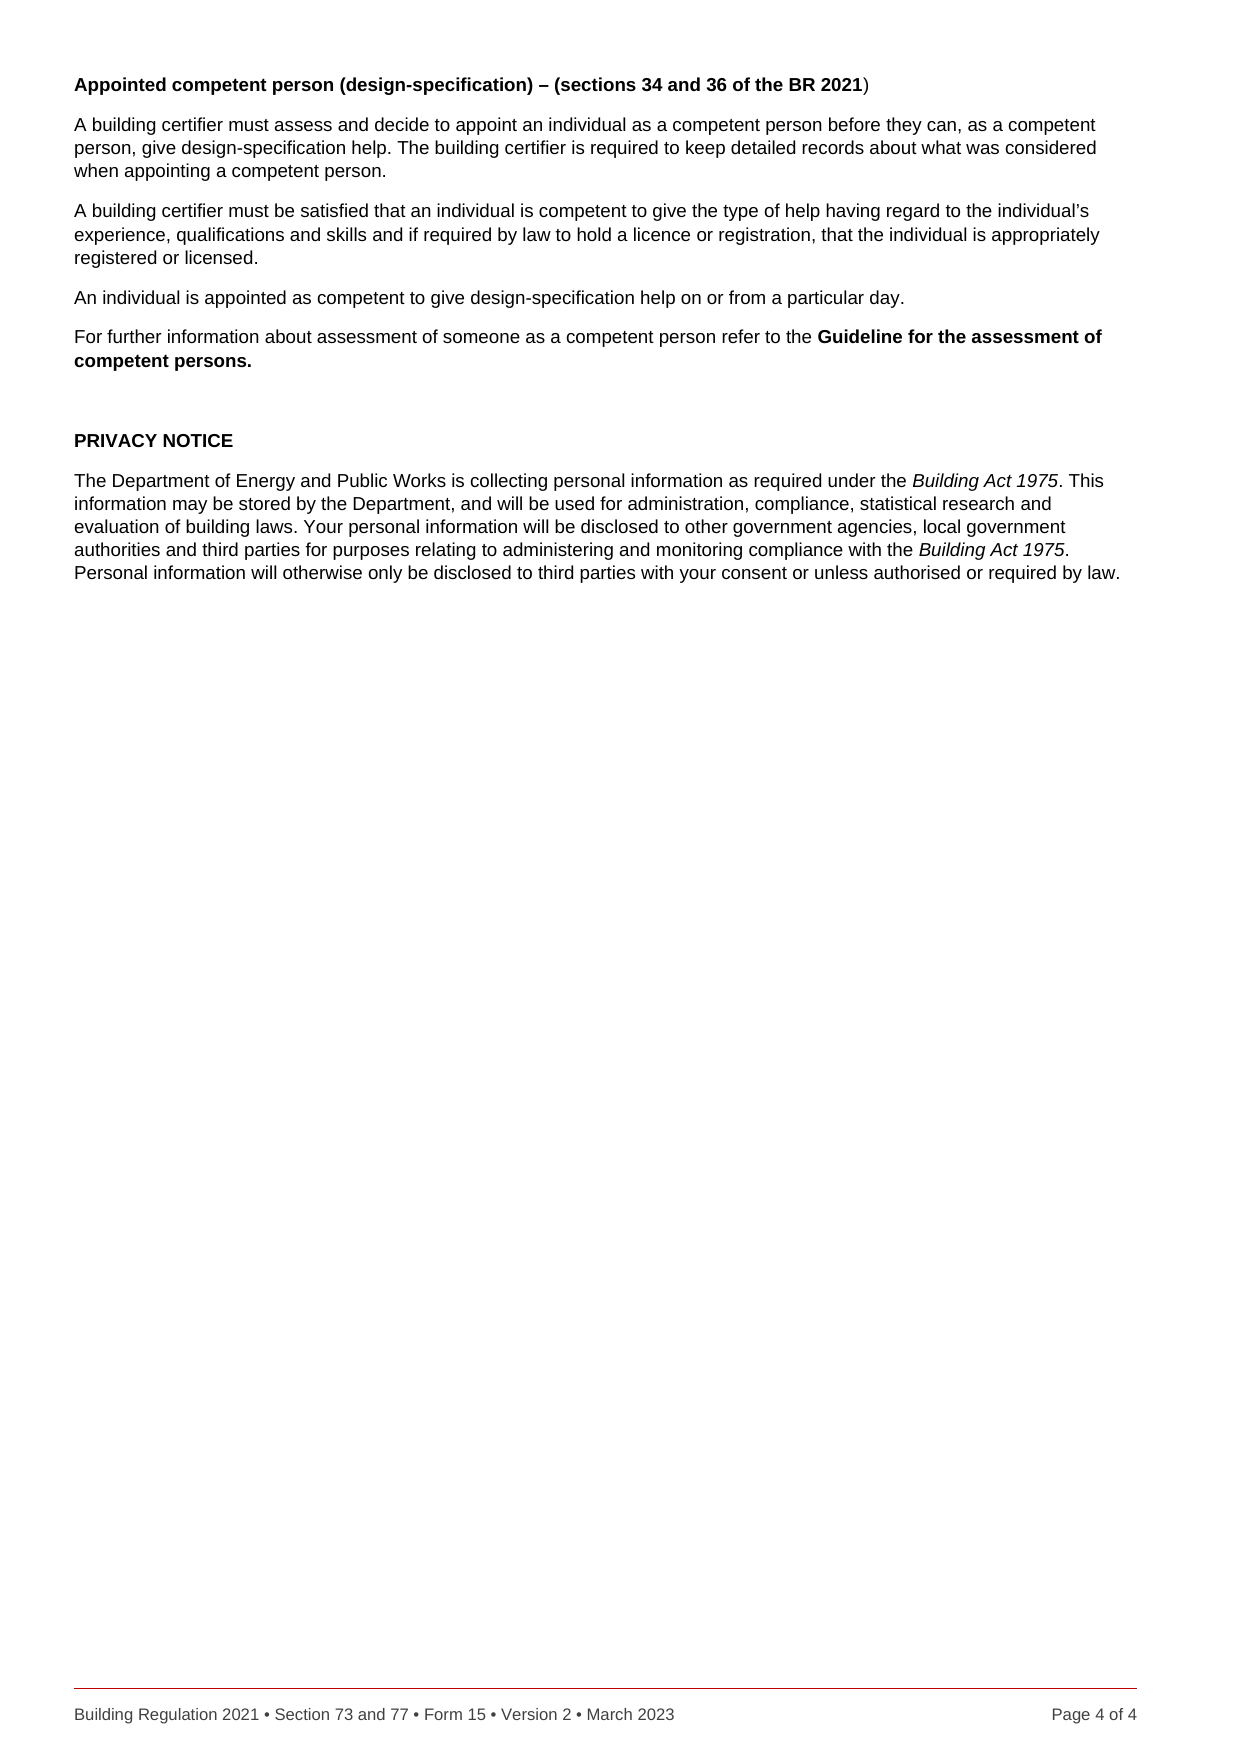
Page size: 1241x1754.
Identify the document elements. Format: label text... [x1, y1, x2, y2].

text PRIVACY NOTICE [74, 429, 1137, 451]
text Appointed competent person (design-specification) – (sections 34 and 36 of the BR 2021) [74, 74, 1137, 95]
text The Department of Energy and Public Works is collecting personal information as required under the Building Act 1975. This information may be stored by the Department, and will be used for administration, compliance, statistical research and evaluation of building laws. Your personal information will be disclosed to other government agencies, local government authorities and third parties for purposes relating to administering and monitoring compliance with the Building Act 1975. Personal information will otherwise only be disclosed to third parties with your consent or unless authorised or required by law. [74, 469, 1137, 584]
text For further information about assessment of someone as a competent person refer to the Guideline for the assessment of competent persons. [74, 326, 1137, 371]
text An individual is appointed as competent to give design-specification help on or from a particular day. [74, 286, 1137, 308]
text A building certifier must be satisfied that an individual is competent to give the type of help having regard to the individual’s experience, qualifications and skills and if required by law to hold a licence or registration, that the individual is appropriately registered or licensed. [74, 200, 1137, 268]
text A building certifier must assess and decide to appoint an individual as a competent person before they can, as a competent person, give design-specification help. The building certifier is required to keep detailed records about what was considered when appointing a competent person. [74, 114, 1137, 182]
